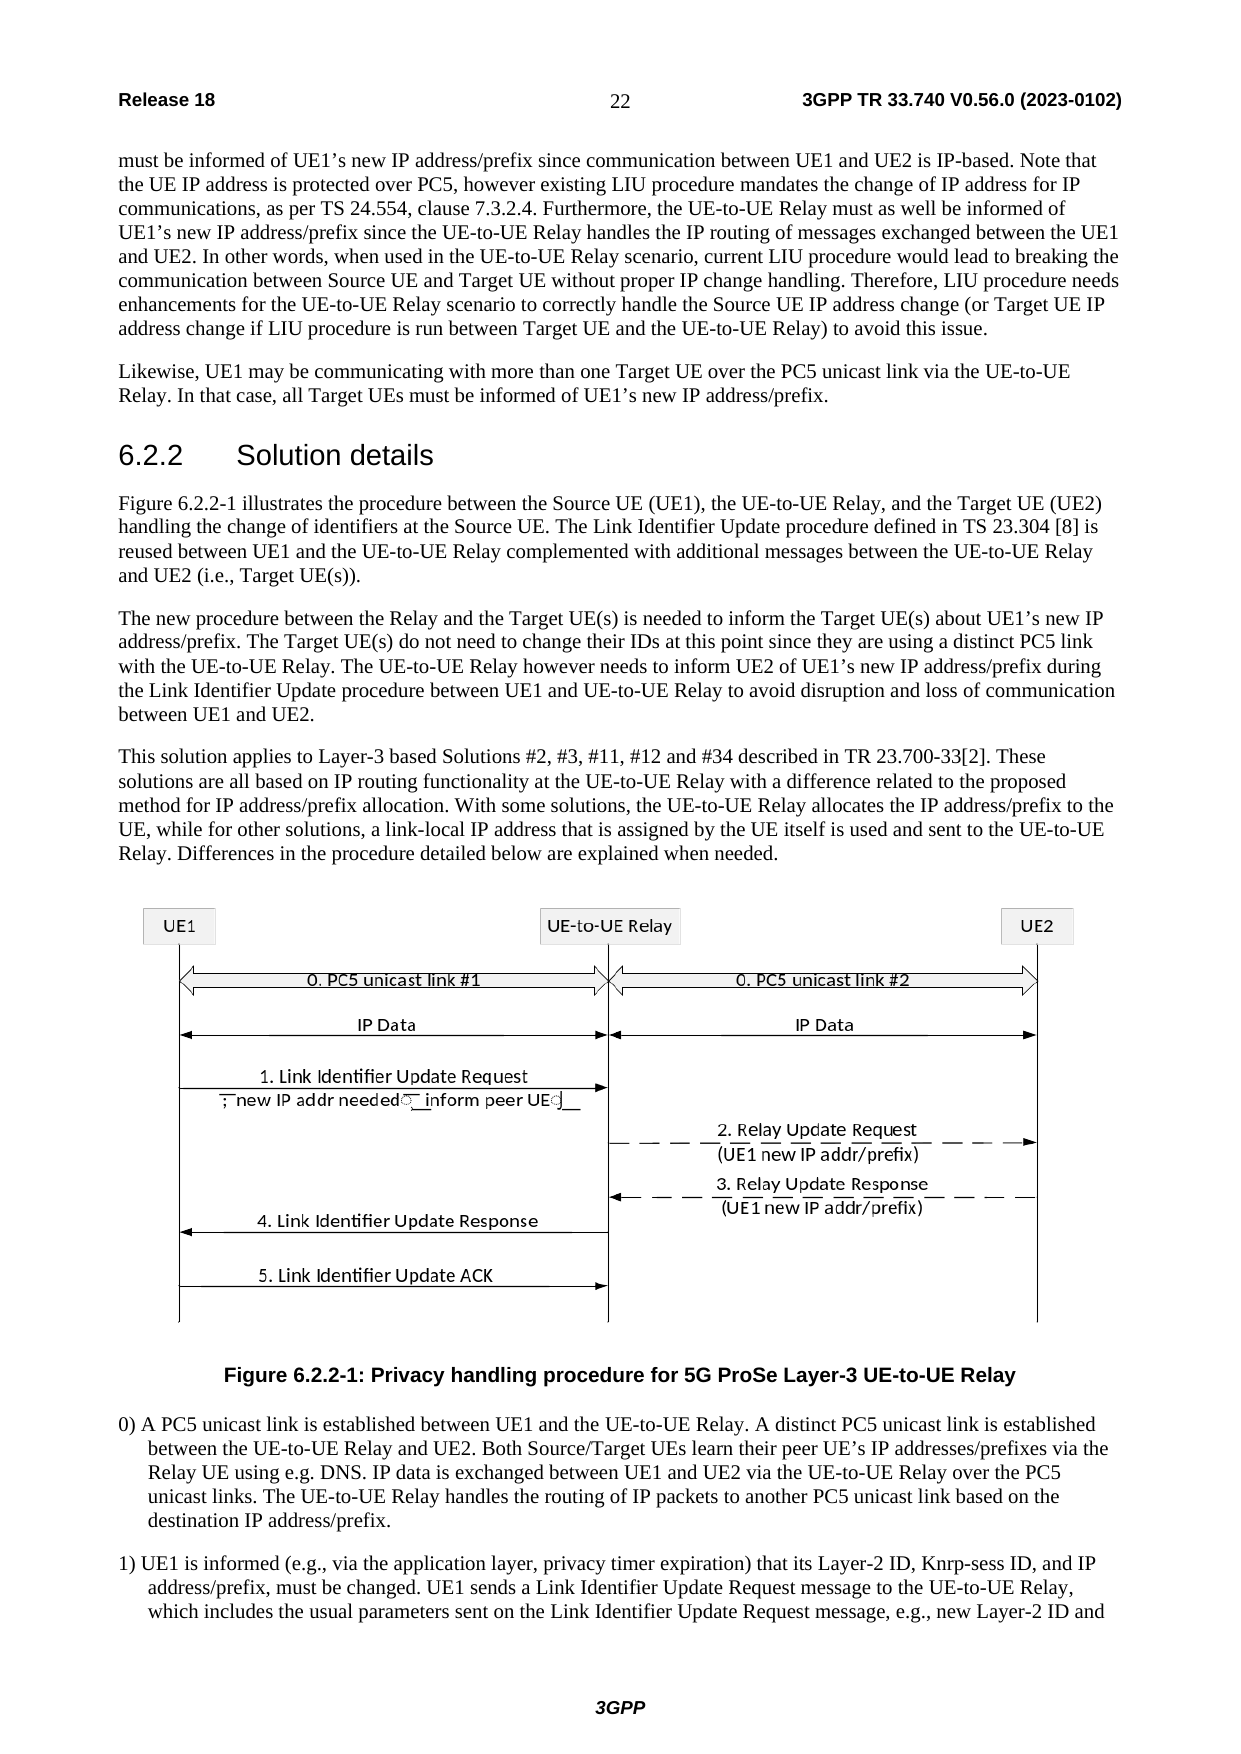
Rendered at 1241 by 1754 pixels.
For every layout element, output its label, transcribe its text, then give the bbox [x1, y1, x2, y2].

text This solution applies to Layer-3 based Solutions #2, #3, #11, #12 and #34 described in TR 23.700-33[2]. These solutions are all based on IP routing functionality at the UE-to-UE Relay with a difference related to the proposed method for IP address/prefix allocation. With some solutions, the UE-to-UE Relay allocates the IP address/prefix to the UE, while for other solutions, a link-local IP address that is assigned by the UE itself is used and sent to the UE-to-UE Relay. Differences in the procedure detailed below are explained when needed. [118, 744, 1122, 865]
text The new procedure between the Relay and the Target UE(s) is needed to inform the Target UE(s) about UE1’s new IP address/prefix. The Target UE(s) do not need to change their IDs at this point since they are using a distinct PC5 link with the UE-to-UE Relay. The UE-to-UE Relay however needs to inform UE2 of UE1’s new IP address/prefix during the Link Identifier Update procedure between UE1 and UE-to-UE Relay to avoid disruption and loss of communication between UE1 and UE2. [118, 605, 1122, 726]
text Figure 6.2.2-1 illustrates the procedure between the Source UE (UE1), the UE-to-UE Relay, and the Target UE (UE2) handling the change of identifiers at the Source UE. The Link Identifier Update procedure defined in TS 23.304 [8] is reused between UE1 and the UE-to-UE Relay complemented with additional messages between the UE-to-UE Relay and UE2 (i.e., Target UE(s)). [118, 490, 1122, 587]
text Likewise, UE1 may be communicating with more than one Target UE over the PC5 unicast link via the UE-to-UE Relay. In that case, all Target UEs must be informed of UE1’s new IP address/prefix. [118, 359, 1122, 407]
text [118, 147, 1122, 340]
text 0) A PC5 unicast link is established between UE1 and the UE-to-UE Relay. A distinct PC5 unicast link is established between the UE-to-UE Relay and UE2. Both Source/Target UEs learn their peer UE’s IP addresses/prefixes via the Relay UE using e.g. DNS. IP data is exchanged between UE1 and UE2 via the UE-to-UE Relay over the PC5 unicast links. The UE-to-UE Relay handles the routing of IP packets to another PC5 unicast link based on the destination IP address/prefix. [118, 1412, 1122, 1532]
subtitle 6.2.2 Solution details [118, 438, 1122, 472]
text Figure 6.2.2-1: Privacy handling procedure for 5G ProSe Layer-3 UE-to-UE Relay [118, 1363, 1122, 1387]
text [118, 1551, 1122, 1623]
